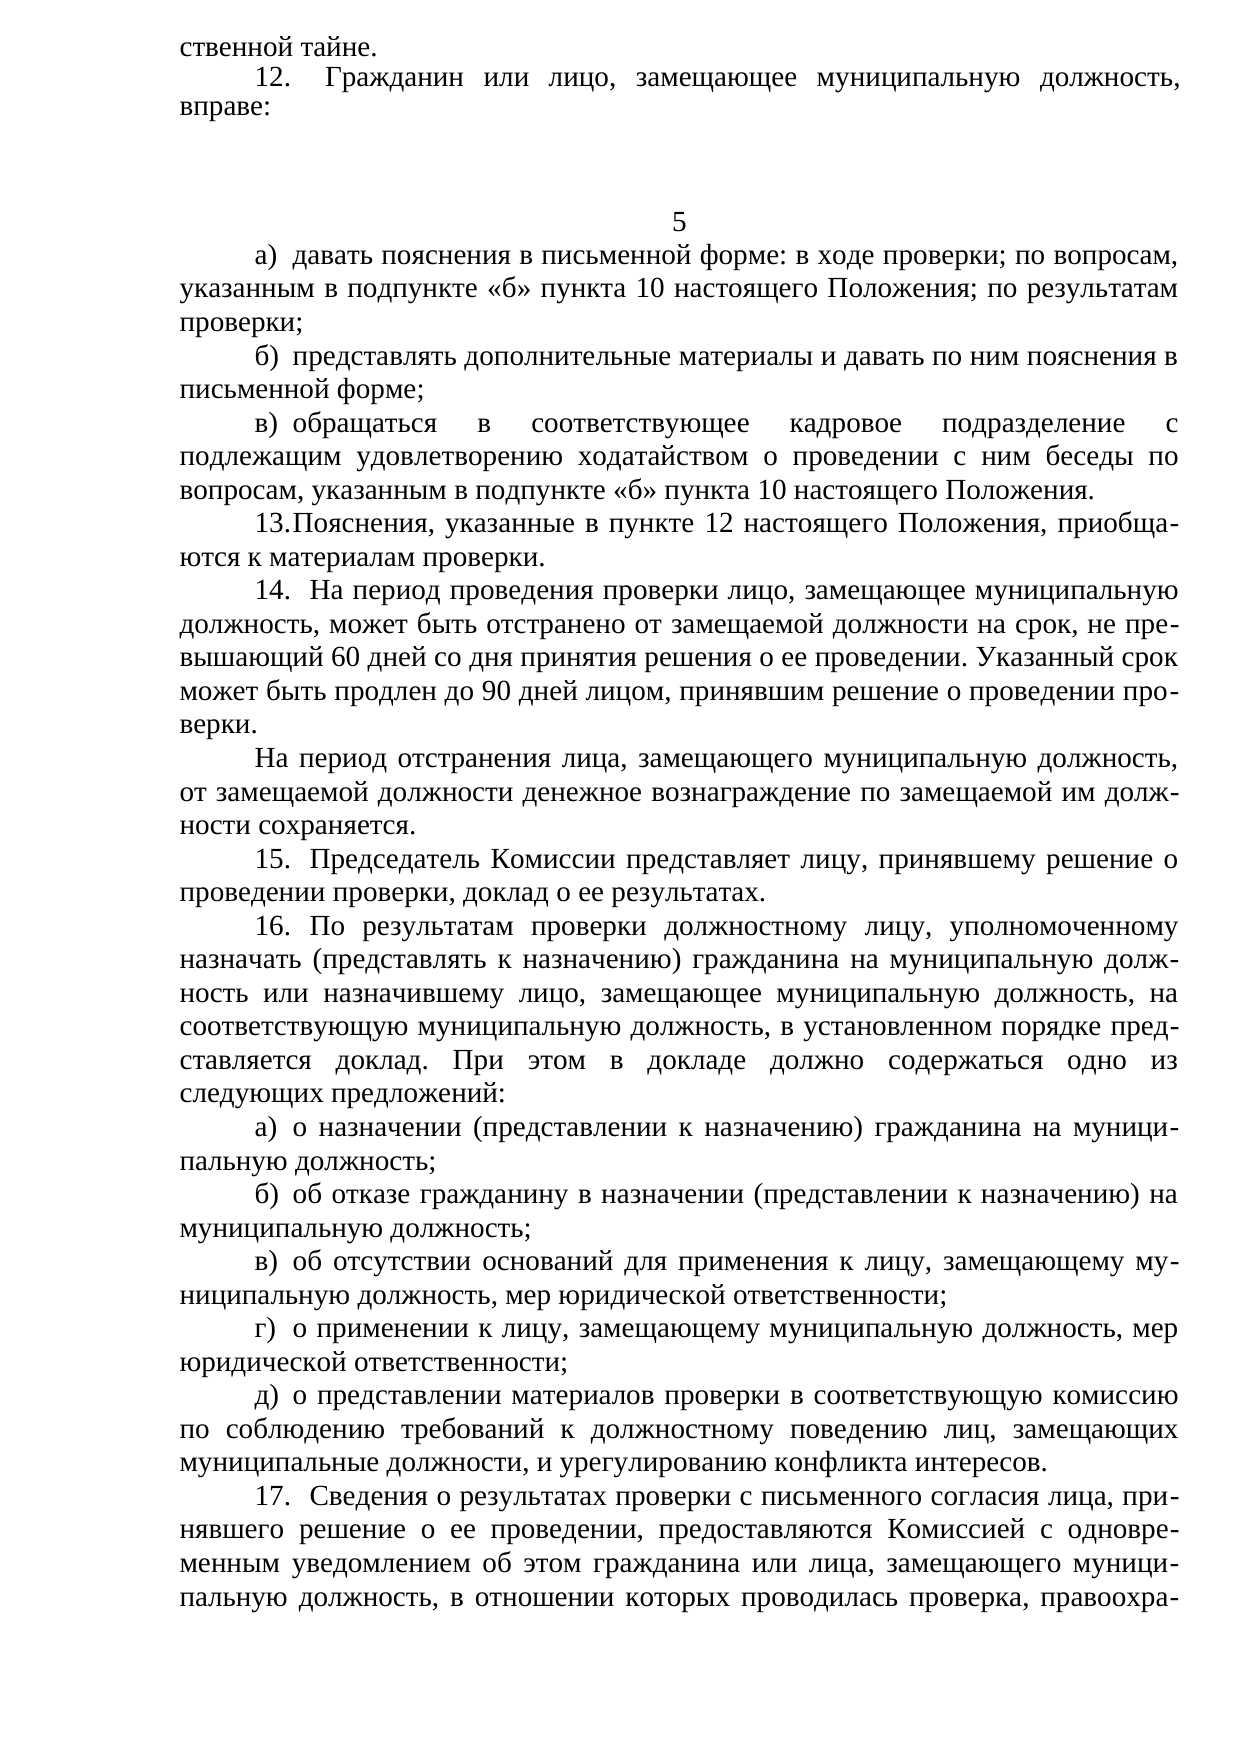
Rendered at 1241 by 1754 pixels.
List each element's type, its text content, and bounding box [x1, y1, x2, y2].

text 5 [177, 208, 1181, 238]
list По результатам проверки должностному лицу, уполномоченному назначать (представлять к назначению) гражданина на муниципальную должность или назначившему лицо, замещающее муниципальную должность, на соответствующую муниципальную должность, в установленном порядке представляется доклад. При этом в докладе должно содержаться одно из следующих предложений: [179, 908, 1179, 1110]
text а) о назначении (представлении к назначению) гражданина на муниципальную должность; [179, 1110, 1179, 1177]
list Гражданин или лицо, замещающее муниципальную должность, вправе: [179, 63, 1181, 121]
list На период проведения проверки лицо, замещающее муниципальную должность, может быть отстранено от замещаемой должности на срок, не превышающий 60 дней со дня принятия решения о ее проведении. Указанный срок может быть продлен до 90 дней лицом, принявшим решение о проведении проверки. [179, 573, 1179, 741]
text в) об отсутствии оснований для применения к лицу, замещающему муниципальную должность, мер юридической ответственности; [179, 1244, 1179, 1311]
list Председатель Комиссии представляет лицу, принявшему решение о проведении проверки, доклад о ее результатах. [179, 841, 1179, 908]
list Пояснения, указанные в пункте 12 настоящего Положения, приобщаются к материалам проверки. [179, 506, 1179, 573]
text г) о применении к лицу, замещающему муниципальную должность, мер юридической ответственности; [179, 1311, 1179, 1378]
text б) об отказе гражданину в назначении (представлении к назначению) на муниципальную должность; [179, 1177, 1179, 1244]
text б) представлять дополнительные материалы и давать по ним пояснения в письменной форме; [179, 338, 1179, 405]
text в) обращаться в соответствующее кадровое подразделение с подлежащим удовлетворению ходатайством о проведении с ним беседы по вопросам, указанным в подпункте «б» пункта 10 настоящего Положения. [179, 405, 1179, 506]
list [179, 1479, 1179, 1613]
text д) о представлении материалов проверки в соответствующую комиссию по соблюдению требований к должностному поведению лиц, замещающих муниципальные должности, и урегулированию конфликта интересов. [179, 1378, 1179, 1479]
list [179, 29, 1179, 63]
text На период отстранения лица, замещающего муниципальную должность, от замещаемой должности денежное вознаграждение по замещаемой им должности сохраняется. [179, 741, 1179, 841]
text а) давать пояснения в письменной форме: в ходе проверки; по вопросам, указанным в подпункте «б» пункта 10 настоящего Положения; по результатам проверки; [179, 238, 1179, 338]
